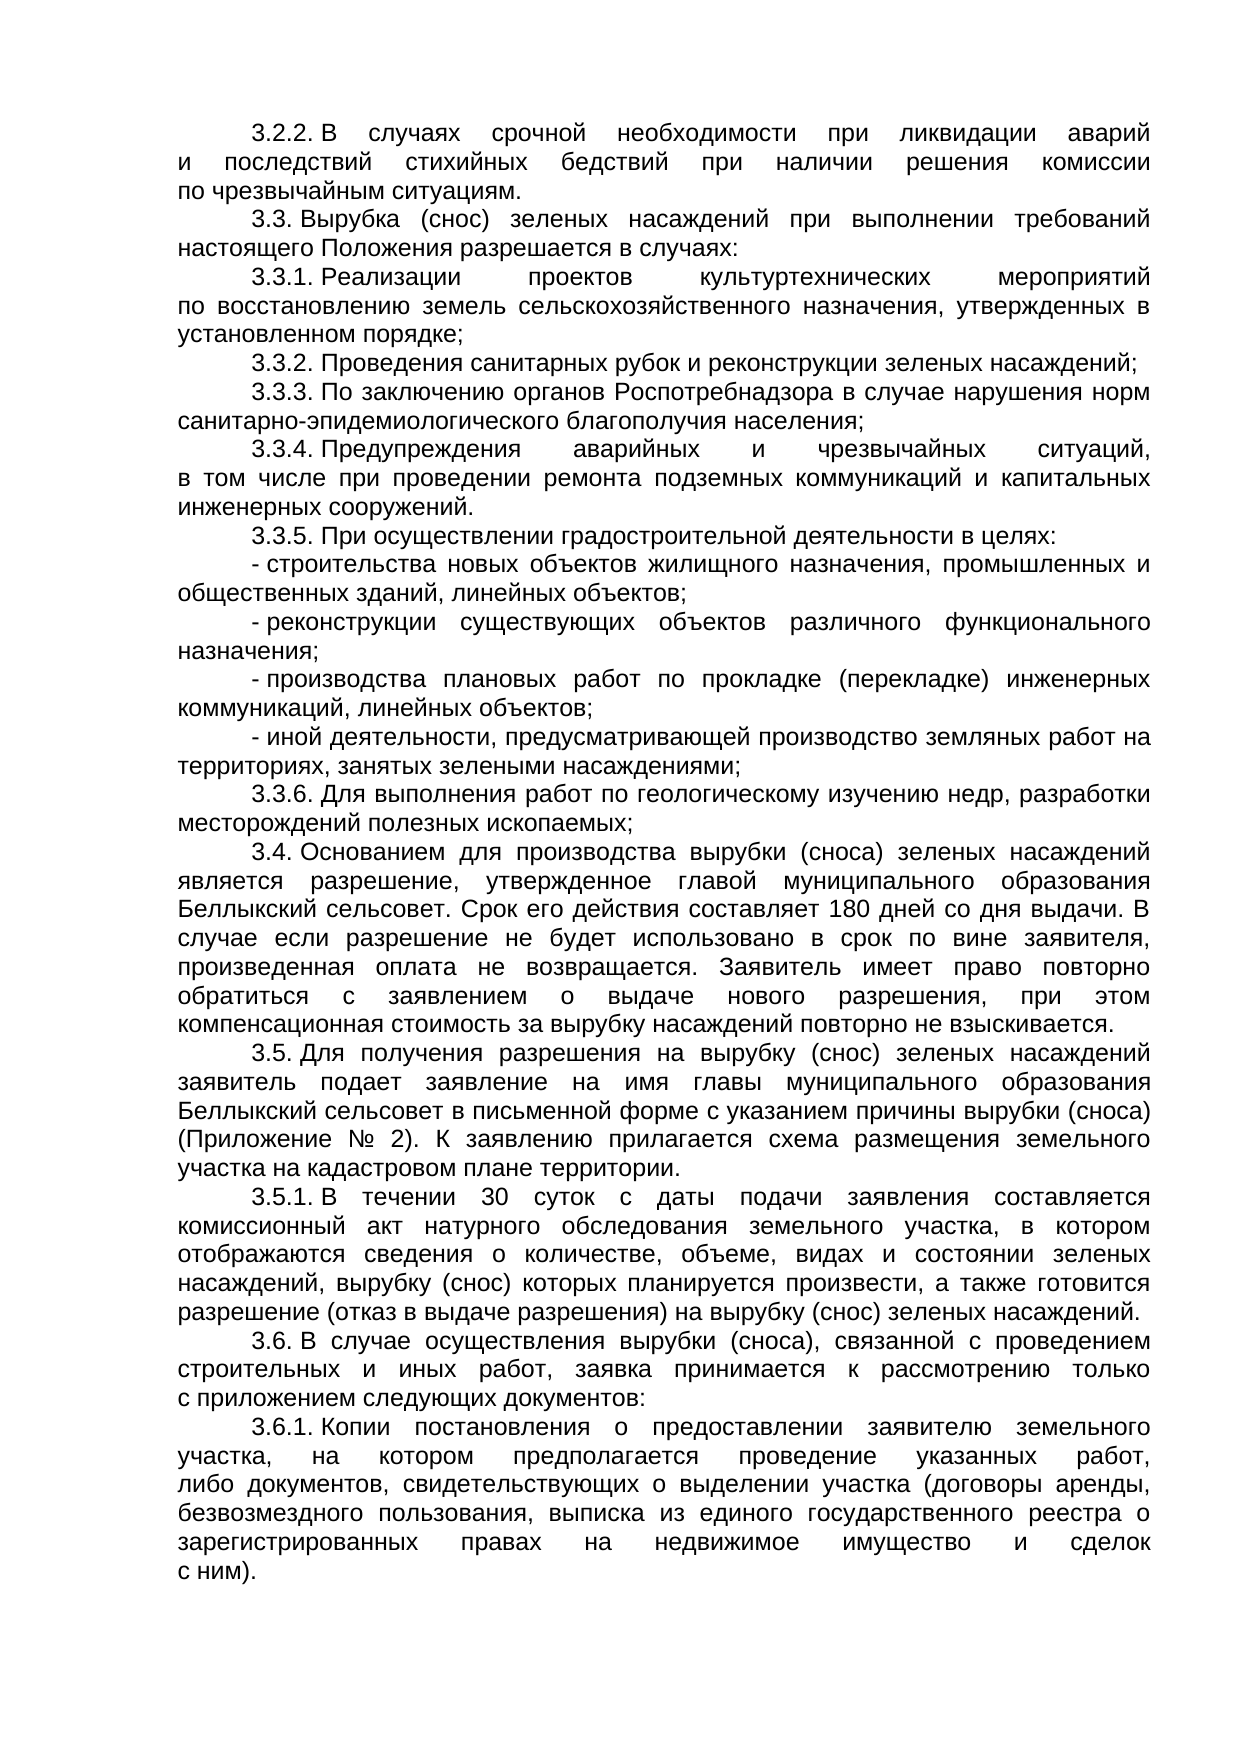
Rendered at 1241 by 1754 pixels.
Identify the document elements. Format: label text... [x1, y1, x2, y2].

text 3.5. Для получения разрешения на вырубку (снос) зеленых насаждений заявитель подает заявление на имя главы муниципального образования Беллыкский сельсовет в письменной форме с указанием причины вырубки (сноса) (Приложение № 2). К заявлению прилагается схема размещения земельного участка на кадастровом плане территории. [177, 1038, 1152, 1182]
text - иной деятельности, предусматривающей производство земляных работ на территориях, занятых зелеными насаждениями; [177, 722, 1152, 779]
text - строительства новых объектов жилищного назначения, промышленных и общественных зданий, линейных объектов; [177, 549, 1152, 607]
text 3.5.1. В течении 30 суток с даты подачи заявления составляется комиссионный акт натурного обследования земельного участка, в котором отображаются сведения о количестве, объеме, видах и состоянии зеленых насаждений, вырубку (снос) которых планируется произвести, а также готовится разрешение (отказ в выдаче разрешения) на вырубку (снос) зеленых насаждений. [177, 1182, 1152, 1326]
text 3.2.2. В случаях срочной необходимости при ликвидации аварий и последствий стихийных бедствий при наличии решения комиссии по чрезвычайным ситуациям. [177, 118, 1152, 204]
text 3.3.3. По заключению органов Роспотребнадзора в случае нарушения норм санитарно-эпидемиологического благополучия населения; [177, 377, 1152, 434]
text 3.3.1. Реализации проектов культуртехнических мероприятий по восстановлению земель сельскохозяйственного назначения, утвержденных в установленном порядке; [177, 262, 1152, 348]
text 3.3. Вырубка (снос) зеленых насаждений при выполнении требований настоящего Положения разрешается в случаях: [177, 204, 1152, 262]
text 3.3.2. Проведения санитарных рубок и реконструкции зеленых насаждений; [177, 348, 1152, 377]
text 3.6. В случае осуществления вырубки (сноса), связанной с проведением строительных и иных работ, заявка принимается к рассмотрению только с приложением следующих документов: [177, 1326, 1152, 1412]
text 3.3.5. При осуществлении градостроительной деятельности в целях: [177, 521, 1152, 549]
text - производства плановых работ по прокладке (перекладке) инженерных коммуникаций, линейных объектов; [177, 664, 1152, 722]
text 3.3.4. Предупреждения аварийных и чрезвычайных ситуаций, в том числе при проведении ремонта подземных коммуникаций и капитальных инженерных сооружений. [177, 434, 1152, 521]
text 3.4. Основанием для производства вырубки (сноса) зеленых насаждений является разрешение, утвержденное главой муниципального образования Беллыкский сельсовет. Срок его действия составляет 180 дней со дня выдачи. В случае если разрешение не будет использовано в срок по вине заявителя, произведенная оплата не возвращается. Заявитель имеет право повторно обратиться с заявлением о выдаче нового разрешения, при этом компенсационная стоимость за вырубку насаждений повторно не взыскивается. [177, 837, 1152, 1038]
text - реконструкции существующих объектов различного функционального назначения; [177, 607, 1152, 664]
text 3.3.6. Для выполнения работ по геологическому изучению недр, разработки месторождений полезных ископаемых; [177, 779, 1152, 837]
text 3.6.1. Копии постановления о предоставлении заявителю земельного участка, на котором предполагается проведение указанных работ, либо документов, свидетельствующих о выделении участка (договоры аренды, безвозмездного пользования, выписка из единого государственного реестра о зарегистрированных правах на недвижимое имущество и сделок с ним). [177, 1412, 1152, 1584]
